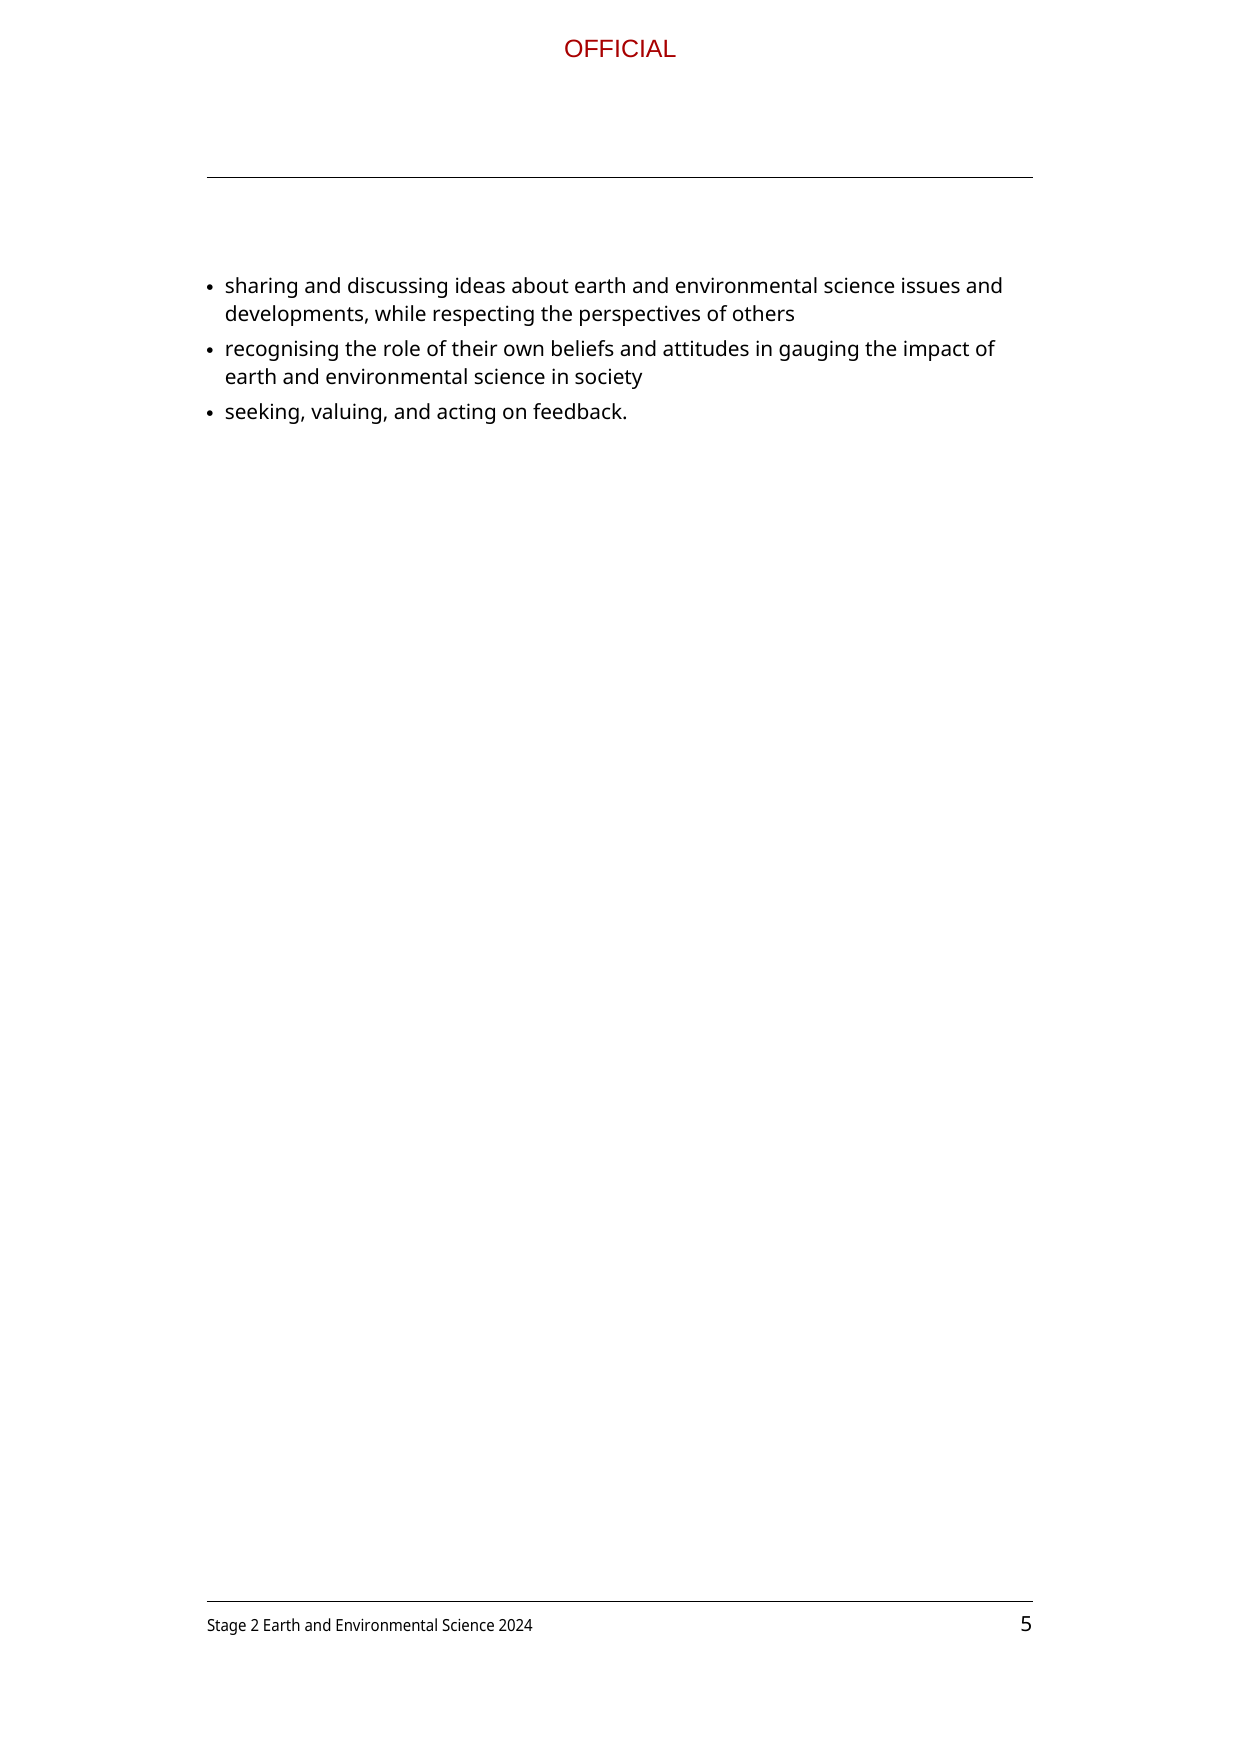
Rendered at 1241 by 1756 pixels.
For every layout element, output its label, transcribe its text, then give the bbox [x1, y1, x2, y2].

text sharing and discussing ideas about earth and environmental science issues and developments, while respecting the perspectives of others [207, 271, 1033, 328]
text recognising the role of their own beliefs and attitudes in gauging the impact of earth and environmental science in society [207, 334, 1033, 391]
text seeking, valuing, and acting on feedback. [207, 397, 1033, 425]
